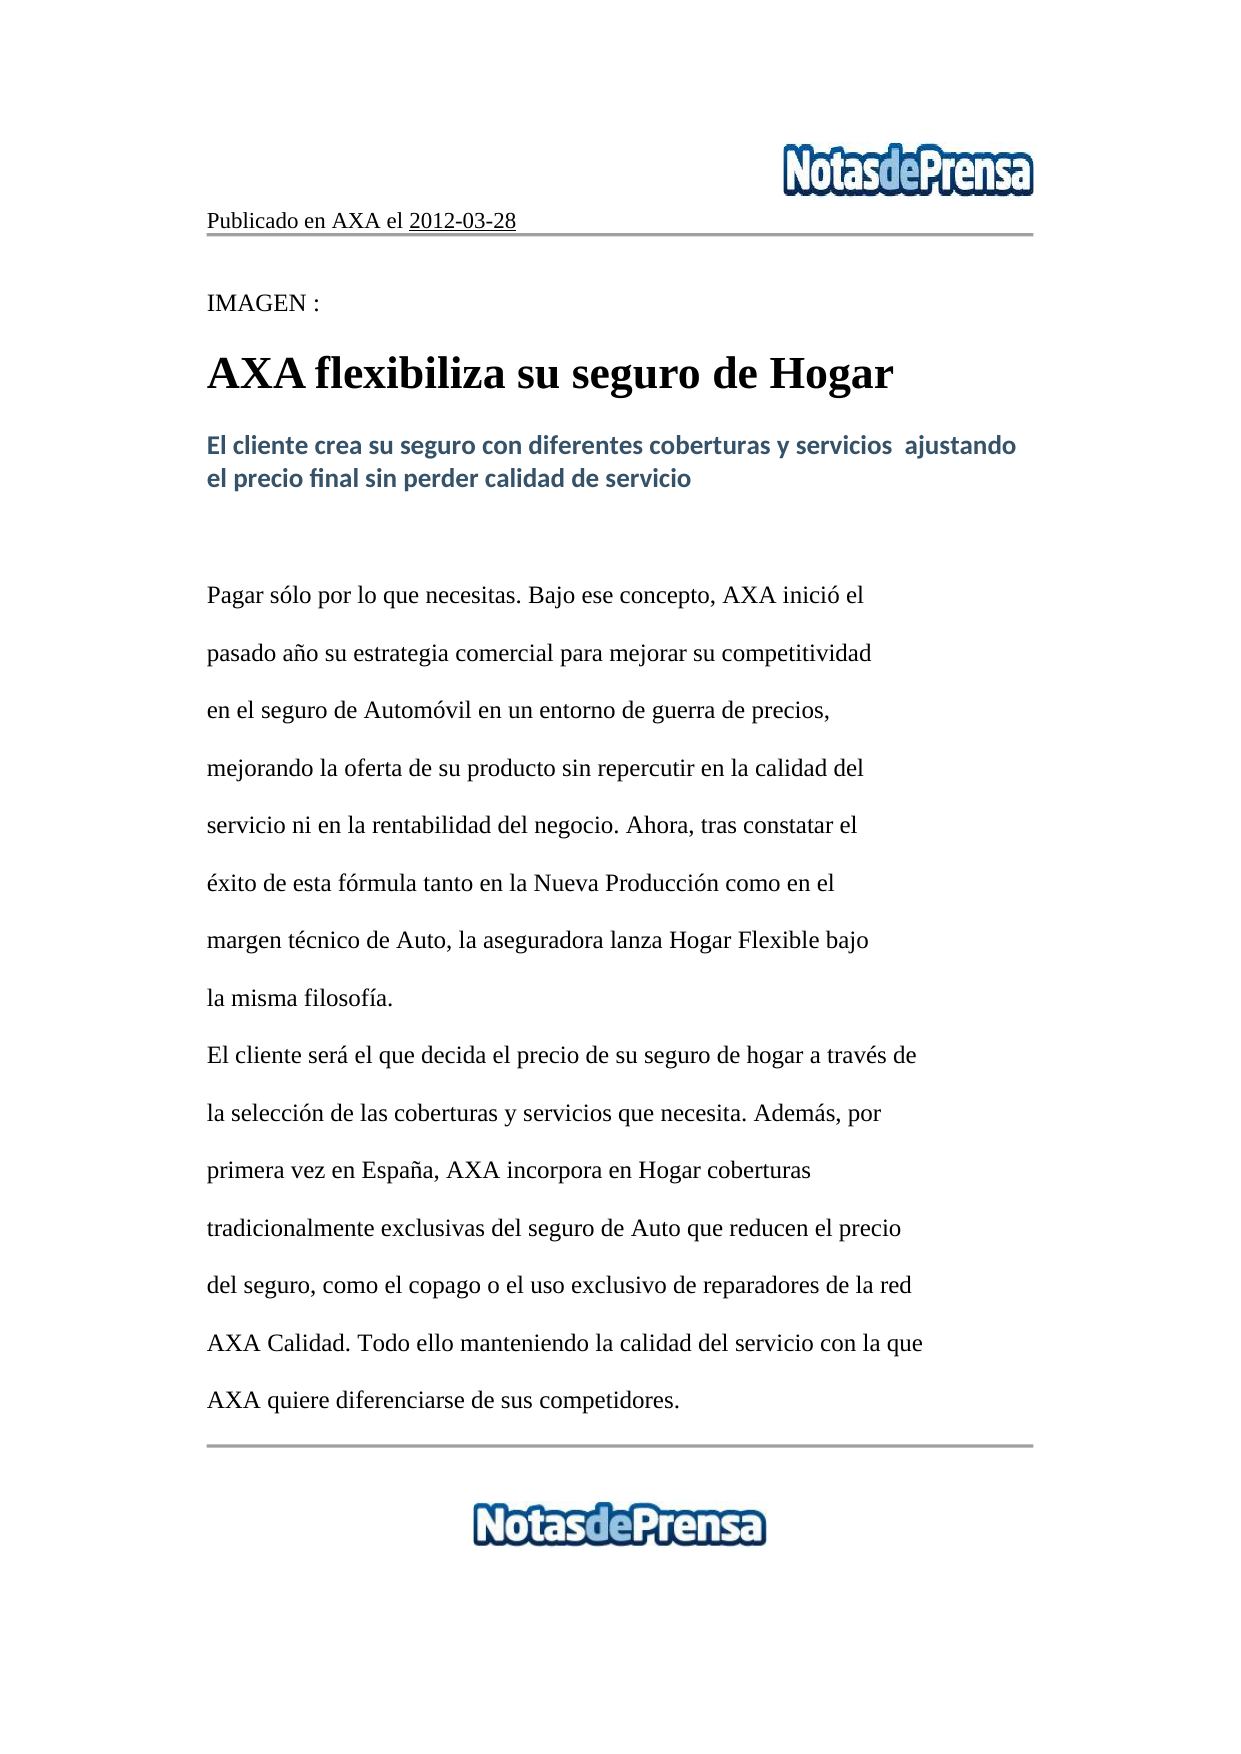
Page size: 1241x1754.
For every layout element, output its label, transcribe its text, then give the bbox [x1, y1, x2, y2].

picture [473, 1501, 767, 1548]
subtitle El cliente crea su seguro con diferentes coberturas y servicios ajustando el precio final sin perder calidad de servicio [207, 428, 1033, 494]
text IMAGEN : [207, 288, 1033, 317]
subtitle AXA flexibiliza su seguro de Hogar [207, 346, 1033, 399]
picture [783, 142, 1034, 199]
